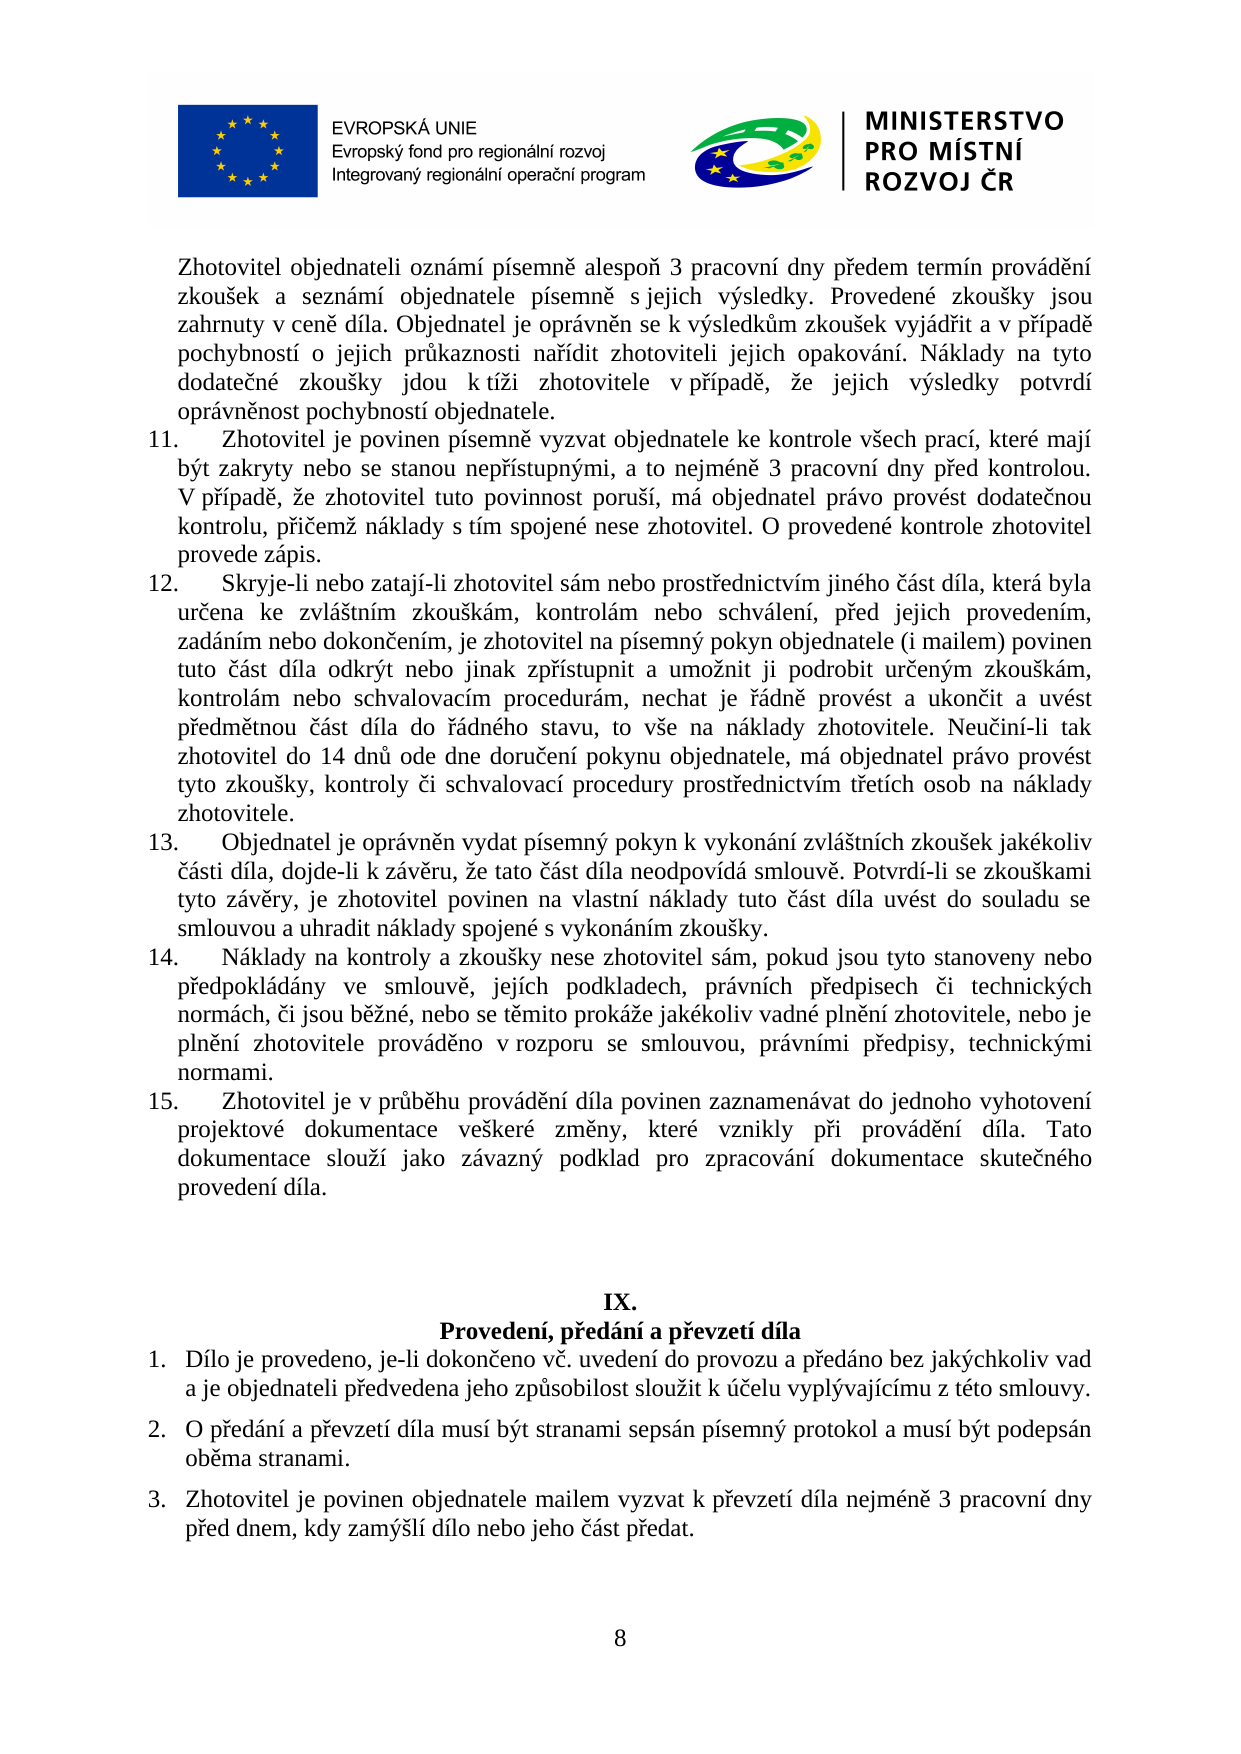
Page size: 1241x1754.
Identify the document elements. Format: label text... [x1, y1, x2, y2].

picture [147, 73, 1094, 228]
list Zhotovitel je povinen objednatele mailem vyzvat k převzetí díla nejméně 3 pracovní dny před dnem, kdy zamýšlí dílo nebo jeho část předat. [148, 1484, 1093, 1542]
list Zhotovitel je povinen písemně vyzvat objednatele ke kontrole všech prací, které mají být zakryty nebo se stanou nepřístupnými, a to nejméně 3 pracovní dny před kontrolou. V případě, že zhotovitel tuto povinnost poruší, má objednatel právo provést dodatečnou kontrolu, přičemž náklady s tím spojené nese zhotovitel. O provedené kontrole zhotovitel provede zápis. [148, 424, 1093, 568]
text IX. [148, 1287, 1093, 1316]
list Náklady na kontroly a zkoušky nese zhotovitel sám, pokud jsou tyto stanoveny nebo předpokládány ve smlouvě, jejích podkladech, právních předpisech či technických normách, či jsou běžné, nebo se těmito prokáže jakékoliv vadné plnění zhotovitele, nebo je plnění zhotovitele prováděno v rozporu se smlouvou, právními předpisy, technickými normami. [148, 942, 1093, 1086]
list Skryje-li nebo zatají-li zhotovitel sám nebo prostřednictvím jiného část díla, která byla určena ke zvláštním zkouškám, kontrolám nebo schválení, před jejich provedením, zadáním nebo dokončením, je zhotovitel na písemný pokyn objednatele (i mailem) povinen tuto část díla odkrýt nebo jinak zpřístupnit a umožnit ji podrobit určeným zkouškám, kontrolám nebo schvalovacím procedurám, nechat je řádně provést a ukončit a uvést předmětnou část díla do řádného stavu, to vše na náklady zhotovitele. Neučiní-li tak zhotovitel do 14 dnů ode dne doručení pokynu objednatele, má objednatel právo provést tyto zkoušky, kontroly či schvalovací procedury prostřednictvím třetích osob na náklady zhotovitele. [148, 568, 1093, 827]
list Objednatel je oprávněn vydat písemný pokyn k vykonání zvláštních zkoušek jakékoliv části díla, dojde-li k závěru, že tato část díla neodpovídá smlouvě. Potvrdí-li se zkouškami tyto závěry, je zhotovitel povinen na vlastní náklady tuto část díla uvést do souladu se smlouvou a uhradit náklady spojené s vykonáním zkoušky. [148, 827, 1093, 942]
list Zhotovitel je v průběhu provádění díla povinen zaznamenávat do jednoho vyhotovení projektové dokumentace veškeré změny, které vznikly při provádění díla. Tato dokumentace slouží jako závazný podklad pro zpracování dokumentace skutečného provedení díla. [148, 1086, 1093, 1201]
list Dílo je provedeno, je-li dokončeno vč. uvedení do provozu a předáno bez jakýchkoliv vad a je objednateli předvedena jeho způsobilost sloužit k účelu vyplývajícímu z této smlouvy. [148, 1344, 1093, 1402]
list O předání a převzetí díla musí být stranami sepsán písemný protokol a musí být podepsán oběma stranami. [148, 1414, 1093, 1472]
text Provedení, předání a převzetí díla [148, 1316, 1093, 1344]
